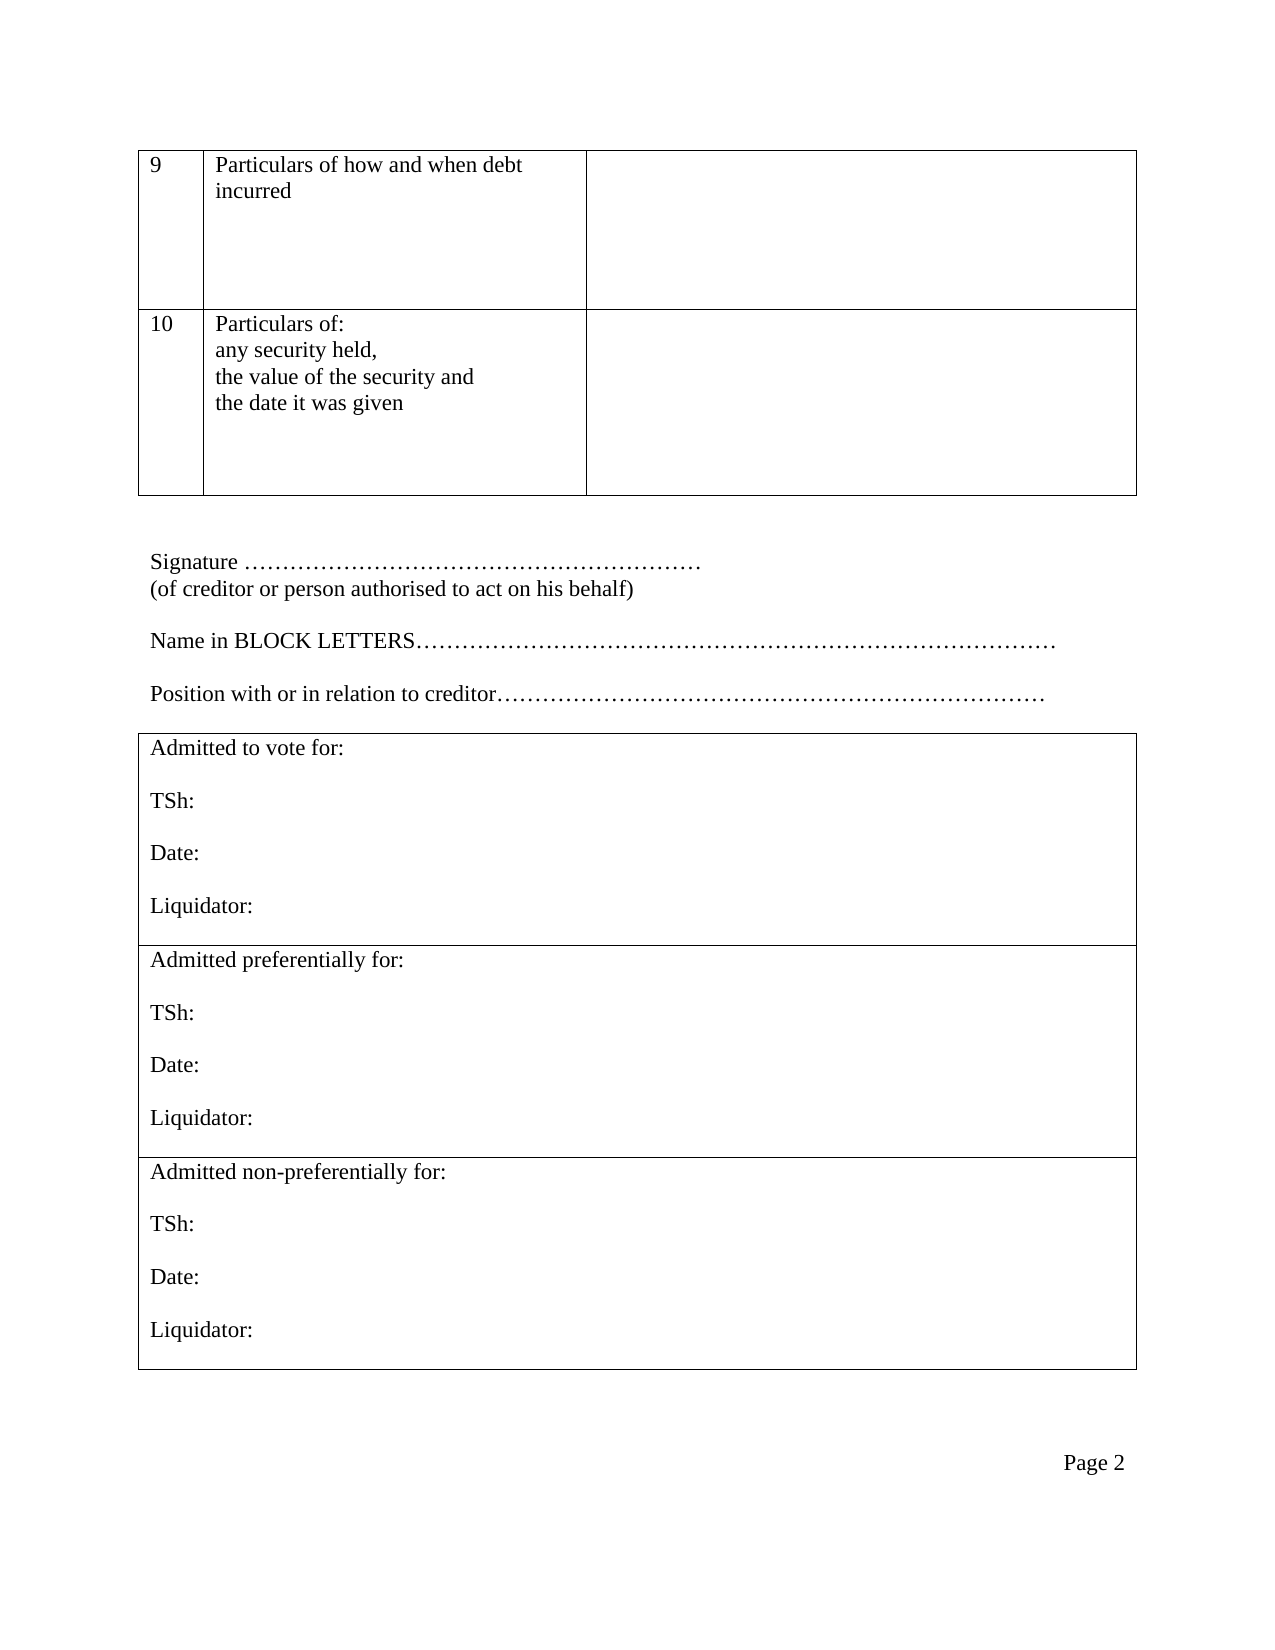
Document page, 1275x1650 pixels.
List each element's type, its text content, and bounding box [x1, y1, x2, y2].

table_cell Admitted preferentially for: TSh: Date: Liquidator: [139, 946, 1136, 1157]
table_header 9 [139, 151, 203, 309]
text Name in BLOCK LETTERS………………………………………………………………………… [150, 627, 1125, 654]
table_cell [587, 310, 1136, 495]
text Position with or in relation to creditor……………………………………………………………… [150, 680, 1125, 707]
table_cell Particulars of: any security held, the value of the security and the date it was given [204, 310, 586, 495]
table_header [587, 151, 1136, 309]
table_header Admitted to vote for: TSh: Date: Liquidator: [139, 734, 1136, 945]
table_cell 10 [139, 310, 203, 495]
text Page 2 [150, 1449, 1125, 1475]
text Signature …………………………………………………… [150, 548, 1125, 575]
table_header Particulars of how and when debt incurred [204, 151, 586, 309]
table_cell Admitted non-preferentially for: TSh: Date: Liquidator: [139, 1158, 1136, 1368]
text (of creditor or person authorised to act on his behalf) [150, 575, 1125, 601]
